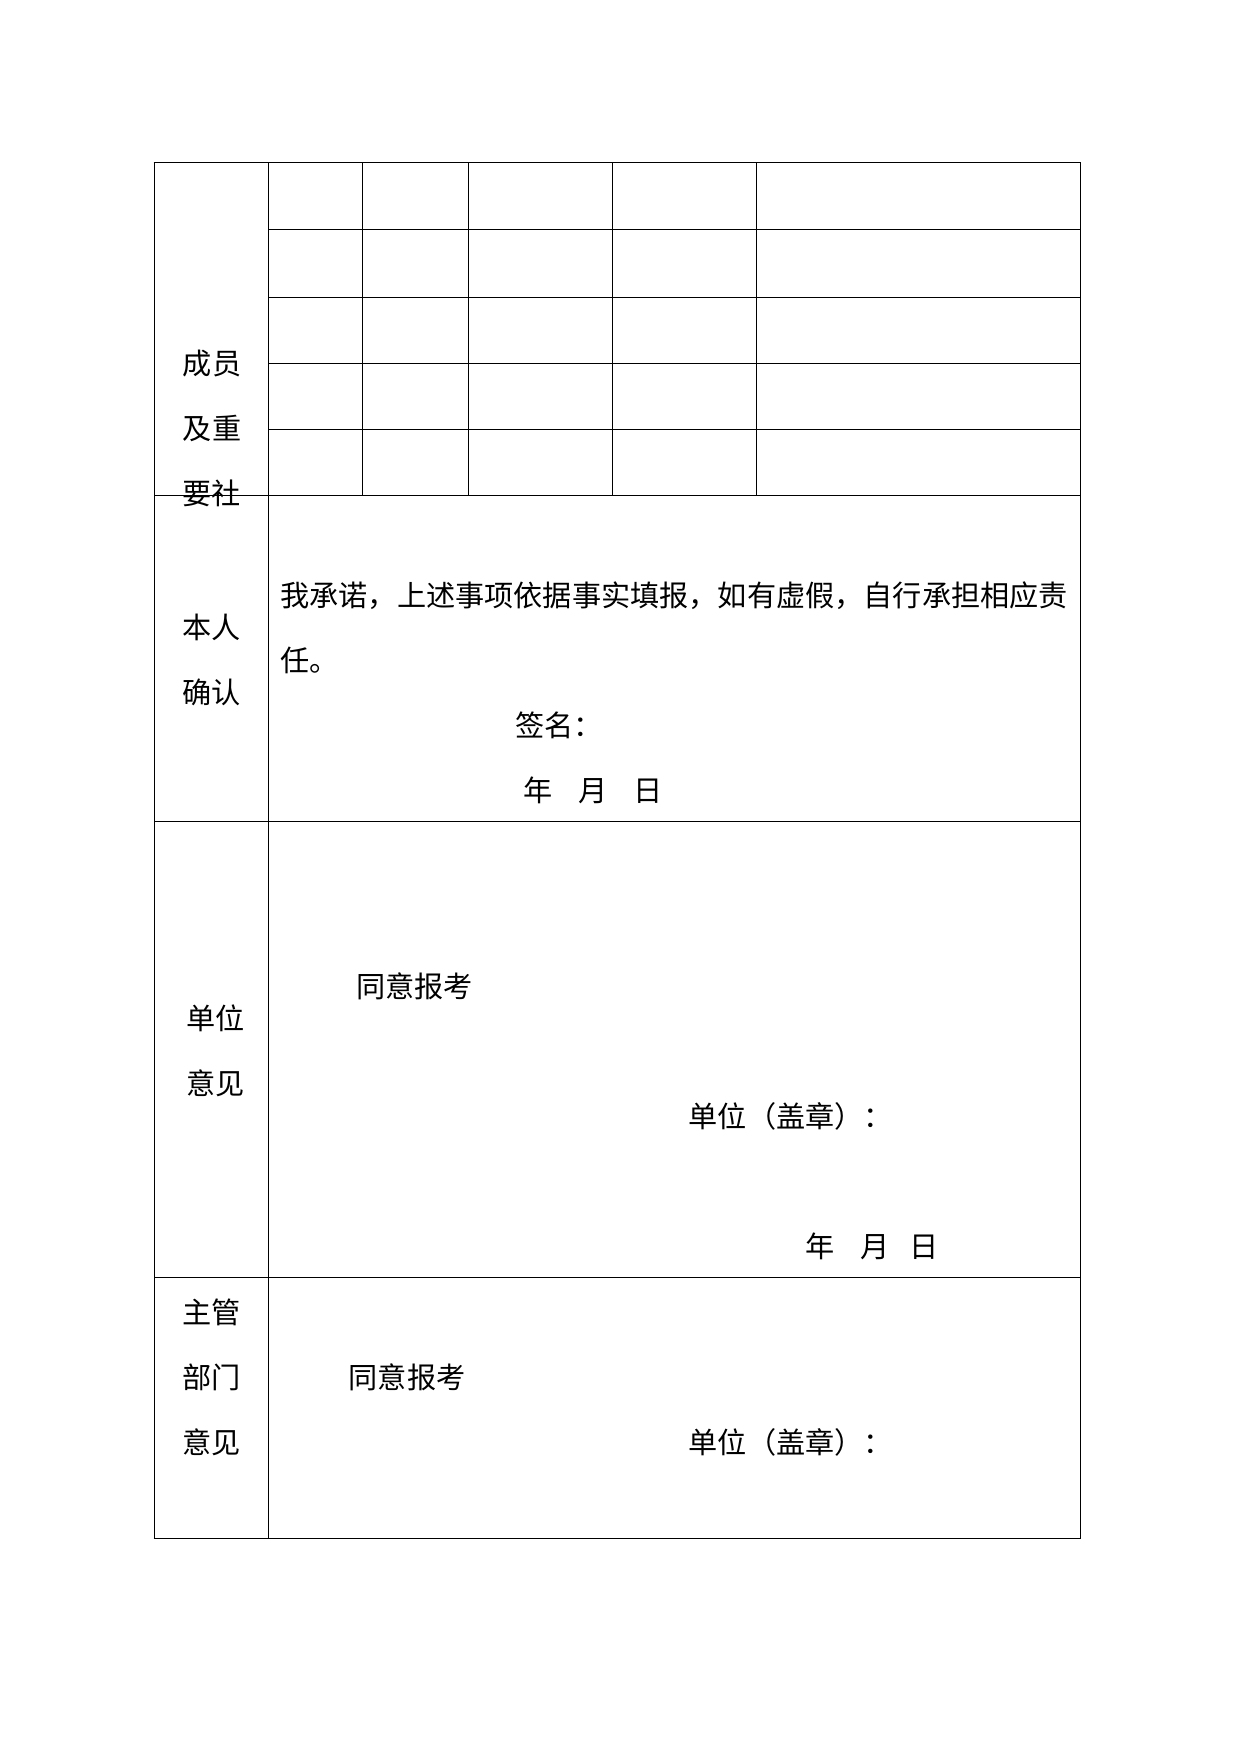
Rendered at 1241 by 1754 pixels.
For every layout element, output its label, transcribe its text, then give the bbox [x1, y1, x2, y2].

table_cell 本人 确认 [155, 496, 268, 821]
table_cell [613, 230, 756, 297]
table_cell [757, 230, 1080, 297]
table_cell [469, 298, 612, 363]
table_cell [613, 430, 756, 495]
table_cell 主管 部门 意见 [155, 1278, 268, 1538]
table_cell [757, 364, 1080, 429]
table_cell [469, 230, 612, 297]
table_cell [613, 163, 756, 229]
table_cell [469, 163, 612, 229]
table_cell 单位 意见 [155, 822, 268, 1277]
table_cell [613, 364, 756, 429]
table_cell [469, 430, 612, 495]
table_cell [469, 364, 612, 429]
table_cell 我承诺，上述事项依据事实填报，如有虚假，自行承担相应责任。 签名： 年 月 日 [269, 496, 1080, 821]
table_cell [269, 163, 362, 229]
table_cell [363, 364, 468, 429]
table_cell [757, 298, 1080, 363]
table_cell 同意报考 单位（盖章）： 年 月 日 [269, 822, 1080, 1277]
table_cell [269, 364, 362, 429]
table_cell [269, 430, 362, 495]
table_cell [363, 163, 468, 229]
table_cell [363, 298, 468, 363]
table_cell [757, 163, 1080, 229]
table_cell [363, 230, 468, 297]
table_cell [269, 298, 362, 363]
table_cell [613, 298, 756, 363]
table_cell [269, 230, 362, 297]
table_cell 同意报考 单位（盖章）： 年 月 日 [269, 1278, 1080, 1538]
table_cell [363, 430, 468, 495]
table_cell [757, 430, 1080, 495]
